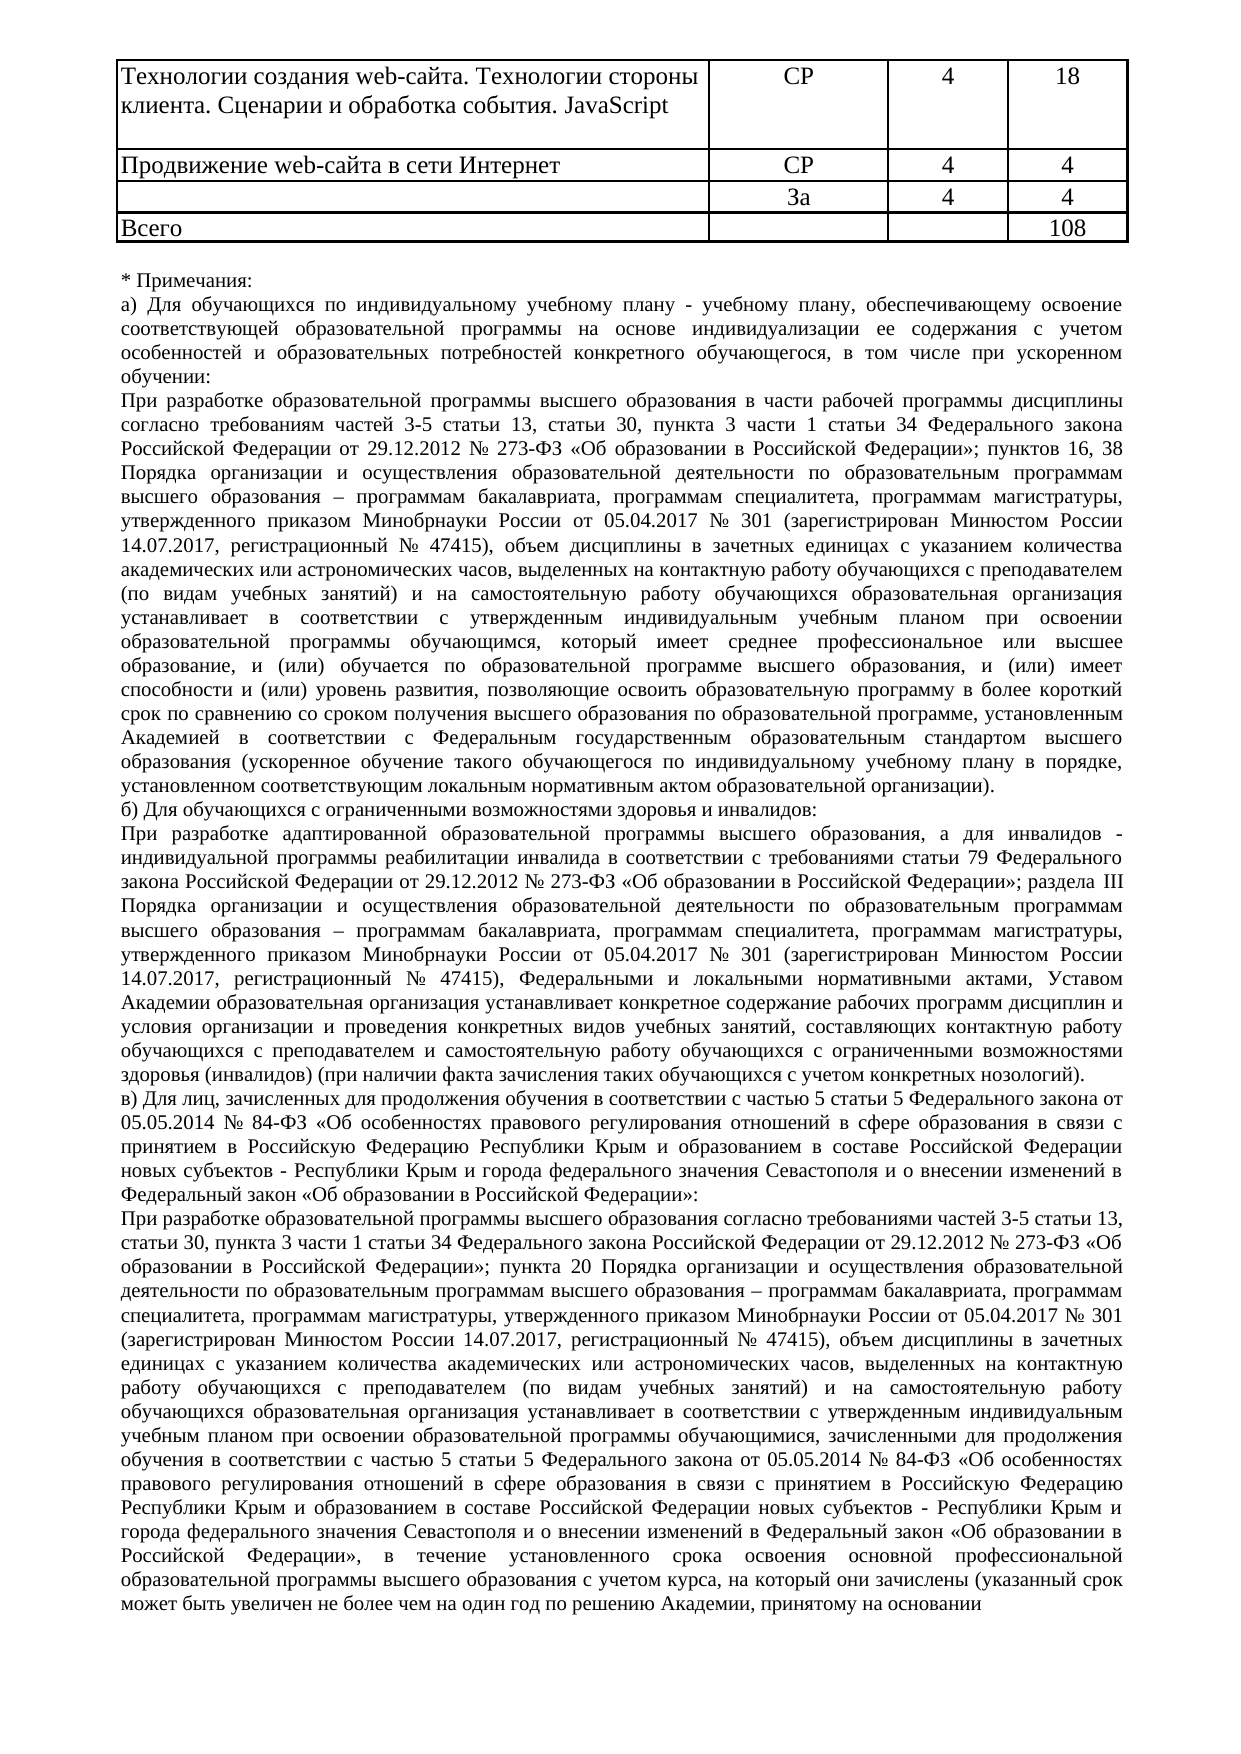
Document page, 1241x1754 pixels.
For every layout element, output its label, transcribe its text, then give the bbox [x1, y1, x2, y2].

table_cell * Примечания: а) Для обучающихся по индивидуальному учебному плану - учебному плану, обеспечивающему освоение соответствующей образовательной программы на основе индивидуализации ее содержания с учетом особенностей и образовательных потребностей конкретного обучающегося, в том числе при ускоренном обучении: При разработке образовательной программы высшего образования в части рабочей программы дисциплины согласно требованиям частей 3-5 статьи 13, статьи 30, пункта 3 части 1 статьи 34 Федерального закона Российской Федерации от 29.12.2012 № 273-ФЗ «Об образовании в Российской Федерации»; пунктов 16, 38 Порядка организации и осуществления образовательной деятельности по образовательным программам высшего образования – программам бакалавриата, программам специалитета, программам магистратуры, утвержденного приказом Минобрнауки России от 05.04.2017 № 301 (зарегистрирован Минюстом России 14.07.2017, регистрационный № 47415), объем дисциплины в зачетных единицах с указанием количества академических или астрономических часов, выделенных на контактную работу обучающихся с преподавателем (по видам учебных занятий) и на самостоятельную работу обучающихся образовательная организация устанавливает в соответствии с утвержденным индивидуальным учебным планом при освоении образовательной программы обучающимся, который имеет среднее профессиональное или высшее образование, и (или) обучается по образовательной программе высшего образования, и (или) имеет способности и (или) уровень развития, позволяющие освоить образовательную программу в более короткий срок по сравнению со сроком получения высшего образования по образовательной программе, установленным Академией в соответствии с Федеральным государственным образовательным стандартом высшего образования (ускоренное обучение такого обучающегося по индивидуальному учебному плану в порядке, установленном соответствующим локальным нормативным актом образовательной организации). б) Для обучающихся с ограниченными возможностями здоровья и инвалидов: При разработке адаптированной образовательной программы высшего образования, а для инвалидов - индивидуальной программы реабилитации инвалида в соответствии с требованиями статьи 79 Федерального закона Российской Федерации от 29.12.2012 № 273-ФЗ «Об образовании в Российской Федерации»; раздела III Порядка организации и осуществления образовательной деятельности по образовательным программам высшего образования – программам бакалавриата, программам специалитета, программам магистратуры, утвержденного приказом Минобрнауки России от 05.04.2017 № 301 (зарегистрирован Минюстом России 14.07.2017, регистрационный № 47415), Федеральными и локальными нормативными актами, Уставом Академии образовательная организация устанавливает конкретное содержание рабочих программ дисциплин и условия организации и проведения конкретных видов учебных занятий, составляющих контактную работу обучающихся с преподавателем и самостоятельную работу обучающихся с ограниченными возможностями здоровья (инвалидов) (при наличии факта зачисления таких обучающихся с учетом конкретных нозологий). в) Для лиц, зачисленных для продолжения обучения в соответствии с частью 5 статьи 5 Федерального закона от 05.05.2014 № 84-ФЗ «Об особенностях правового регулирования отношений в сфере образования в связи с принятием в Российскую Федерацию Республики Крым и образованием в составе Российской Федерации новых субъектов - Республики Крым и города федерального значения Севастополя и о внесении изменений в Федеральный закон «Об образовании в Российской Федерации»: При разработке образовательной программы высшего образования согласно требованиями частей 3-5 статьи 13, статьи 30, пункта 3 части 1 статьи 34 Федерального закона Российской Федерации от 29.12.2012 № 273-ФЗ «Об образовании в Российской Федерации»; пункта 20 Порядка организации и осуществления образовательной деятельности по образовательным программам высшего образования – программам бакалавриата, программам специалитета, программам магистратуры, утвержденного приказом Минобрнауки России от 05.04.2017 № 301 (зарегистрирован Минюстом России 14.07.2017, регистрационный № 47415), объем дисциплины в зачетных единицах с указанием количества академических или астрономических часов, выделенных на контактную работу обучающихся с преподавателем (по видам учебных занятий) и на самостоятельную работу обучающихся образовательная организация устанавливает в соответствии с утвержденным индивидуальным учебным планом при освоении образовательной программы обучающимися, зачисленными для продолжения обучения в соответствии с частью 5 статьи 5 Федерального закона от 05.05.2014 № 84-ФЗ «Об особенностях правового регулирования отношений в сфере образования в связи с принятием в Российскую Федерацию Республики Крым и образованием в составе Российской Федерации новых субъектов - Республики Крым и города федерального значения Севастополя и о внесении изменений в Федеральный закон «Об образовании в Российской Федерации», в течение установленного срока освоения основной профессиональной образовательной программы высшего образования с учетом курса, на который они зачислены (указанный срок может быть увеличен не более чем на один год по решению Академии, принятому на основании [117, 243, 1127, 1662]
table_cell 4 [889, 150, 1007, 180]
table_header 18 [1009, 61, 1126, 148]
table_cell [710, 214, 887, 240]
table_cell 4 [1009, 150, 1126, 180]
table_header Технологии создания web-сайта. Технологии стороны клиента. Сценарии и обработка события. JavaScript [118, 61, 708, 148]
table_cell 4 [1009, 182, 1126, 211]
table_cell Всего [118, 214, 708, 240]
table_cell СР [710, 150, 887, 180]
table_cell 108 [1009, 214, 1126, 240]
table_header СР [710, 61, 887, 148]
table_cell Продвижение web-сайта в сети Интернет [118, 150, 708, 180]
table_header 4 [889, 61, 1007, 148]
table_cell За [710, 182, 887, 211]
table_cell 4 [889, 182, 1007, 211]
table_cell [118, 182, 708, 211]
table_cell [889, 214, 1007, 240]
